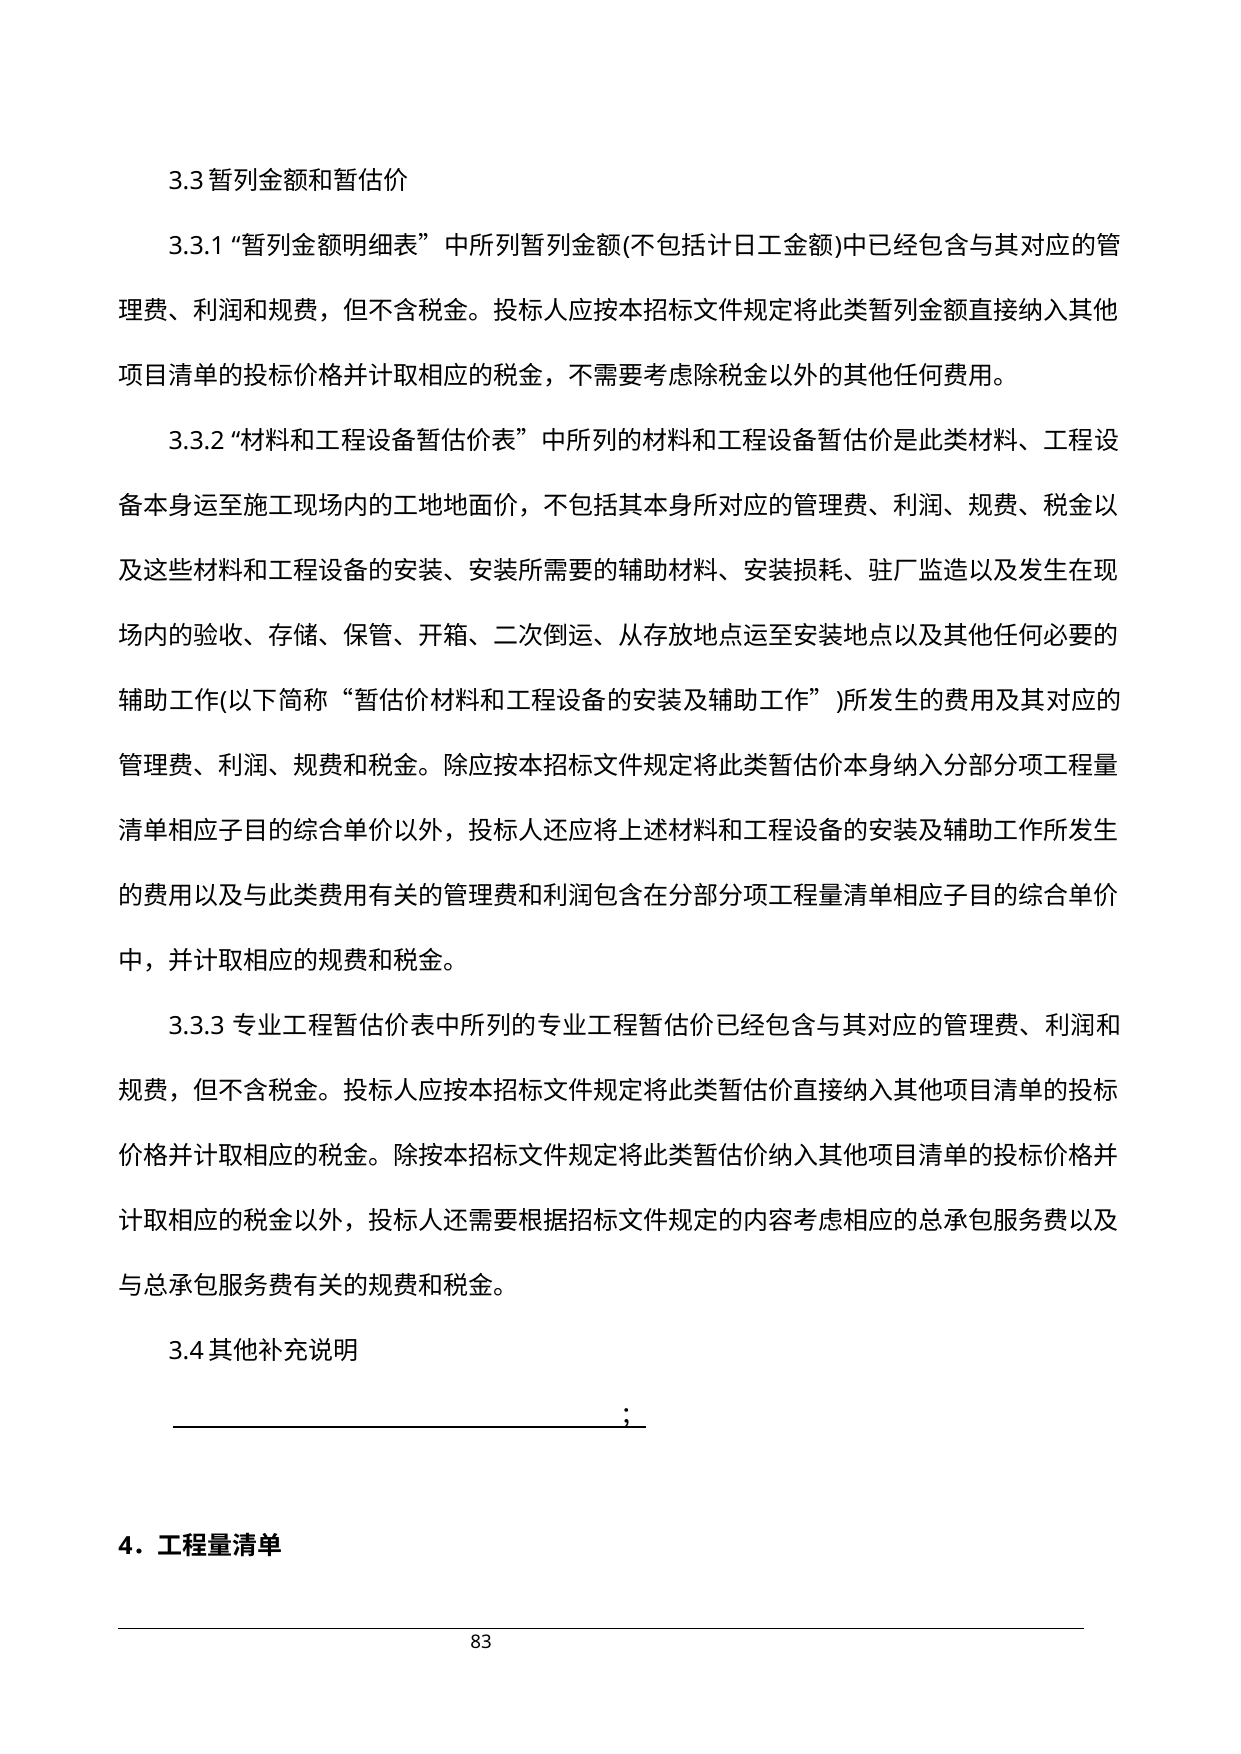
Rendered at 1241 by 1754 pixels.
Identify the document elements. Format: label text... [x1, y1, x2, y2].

text 3.3.3 专业工程暂估价表中所列的专业工程暂估价已经包含与其对应的管理费、利润和规费，但不含税金。投标人应按本招标文件规定将此类暂估价直接纳入其他项目清单的投标价格并计取相应的税金。除按本招标文件规定将此类暂估价纳入其他项目清单的投标价格并计取相应的税金以外，投标人还需要根据招标文件规定的内容考虑相应的总承包服务费以及与总承包服务费有关的规费和税金。 [118, 991, 1122, 1316]
text 3.4其他补充说明 [118, 1316, 1122, 1381]
text 3.3.1 “暂列金额明细表”中所列暂列金额(不包括计日工金额)中已经包含与其对应的管理费、利润和规费，但不含税金。投标人应按本招标文件规定将此类暂列金额直接纳入其他项目清单的投标价格并计取相应的税金，不需要考虑除税金以外的其他任何费用。 [118, 211, 1122, 406]
text ； [118, 1381, 1122, 1446]
text 4．工程量清单 [118, 1511, 1122, 1576]
text 3.3.2 “材料和工程设备暂估价表”中所列的材料和工程设备暂估价是此类材料、工程设备本身运至施工现场内的工地地面价，不包括其本身所对应的管理费、利润、规费、税金以及这些材料和工程设备的安装、安装所需要的辅助材料、安装损耗、驻厂监造以及发生在现场内的验收、存储、保管、开箱、二次倒运、从存放地点运至安装地点以及其他任何必要的辅助工作(以下简称“暂估价材料和工程设备的安装及辅助工作”)所发生的费用及其对应的管理费、利润、规费和税金。除应按本招标文件规定将此类暂估价本身纳入分部分项工程量清单相应子目的综合单价以外，投标人还应将上述材料和工程设备的安装及辅助工作所发生的费用以及与此类费用有关的管理费和利润包含在分部分项工程量清单相应子目的综合单价中，并计取相应的规费和税金。 [118, 406, 1122, 991]
text 3.3暂列金额和暂估价 [118, 146, 1122, 211]
